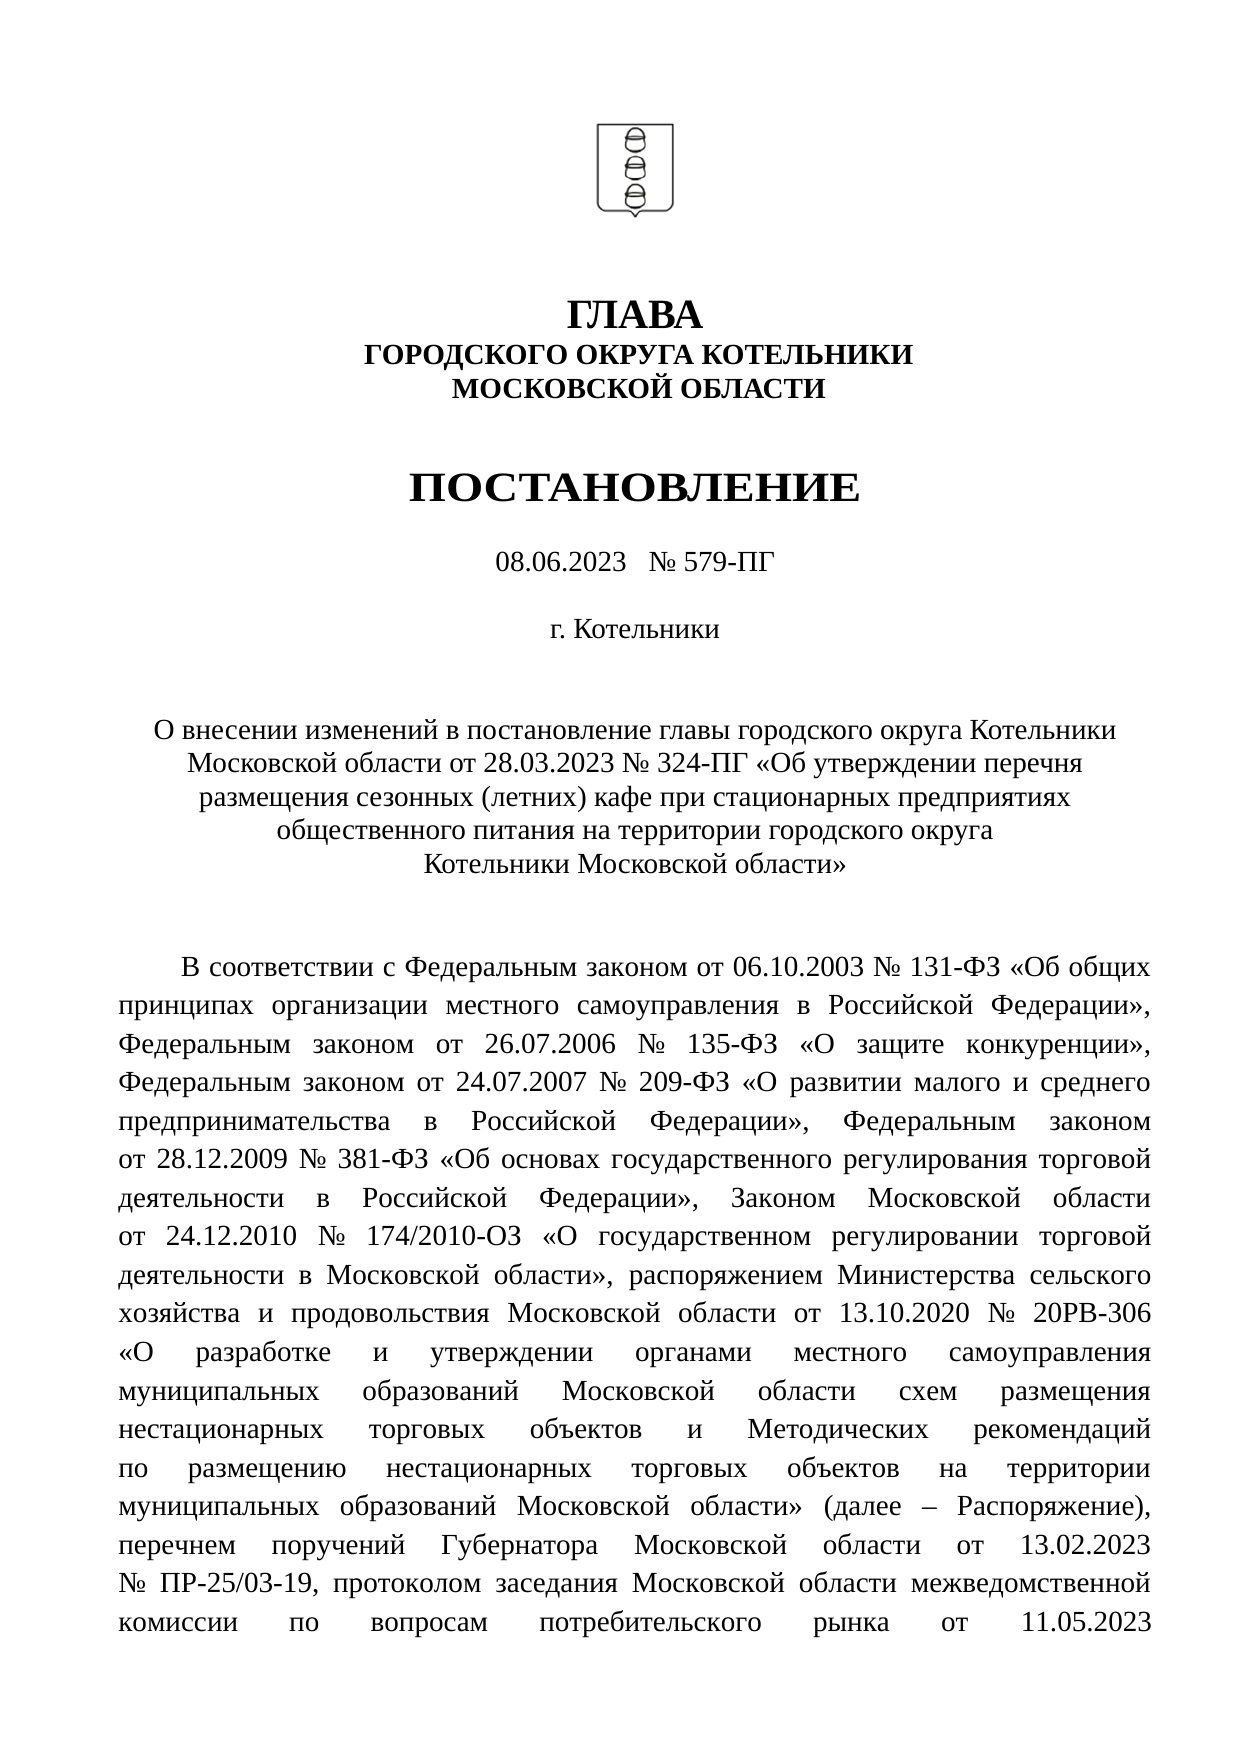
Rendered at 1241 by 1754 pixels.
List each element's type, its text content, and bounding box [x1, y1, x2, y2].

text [118, 949, 1152, 1637]
text ГЛАВА ГОРОДСКОГО ОКРУГА КОТЕЛЬНИКИ МОСКОВСКОЙ ОБЛАСТИ [118, 289, 1152, 404]
text 08.06.2023 № 579-ПГ [118, 544, 1152, 578]
picture [595, 118, 675, 218]
text О внесении изменений в постановление главы городского округа Котельники Московской области от 28.03.2023 № 324-ПГ «Об утверждении перечня размещения сезонных (летних) кафе при стационарных предприятиях общественного питания на территории городского округа Котельники Московской области» [118, 712, 1152, 879]
text г. Котельники [118, 611, 1152, 645]
text ПОСТАНОВЛЕНИЕ [118, 463, 1152, 511]
